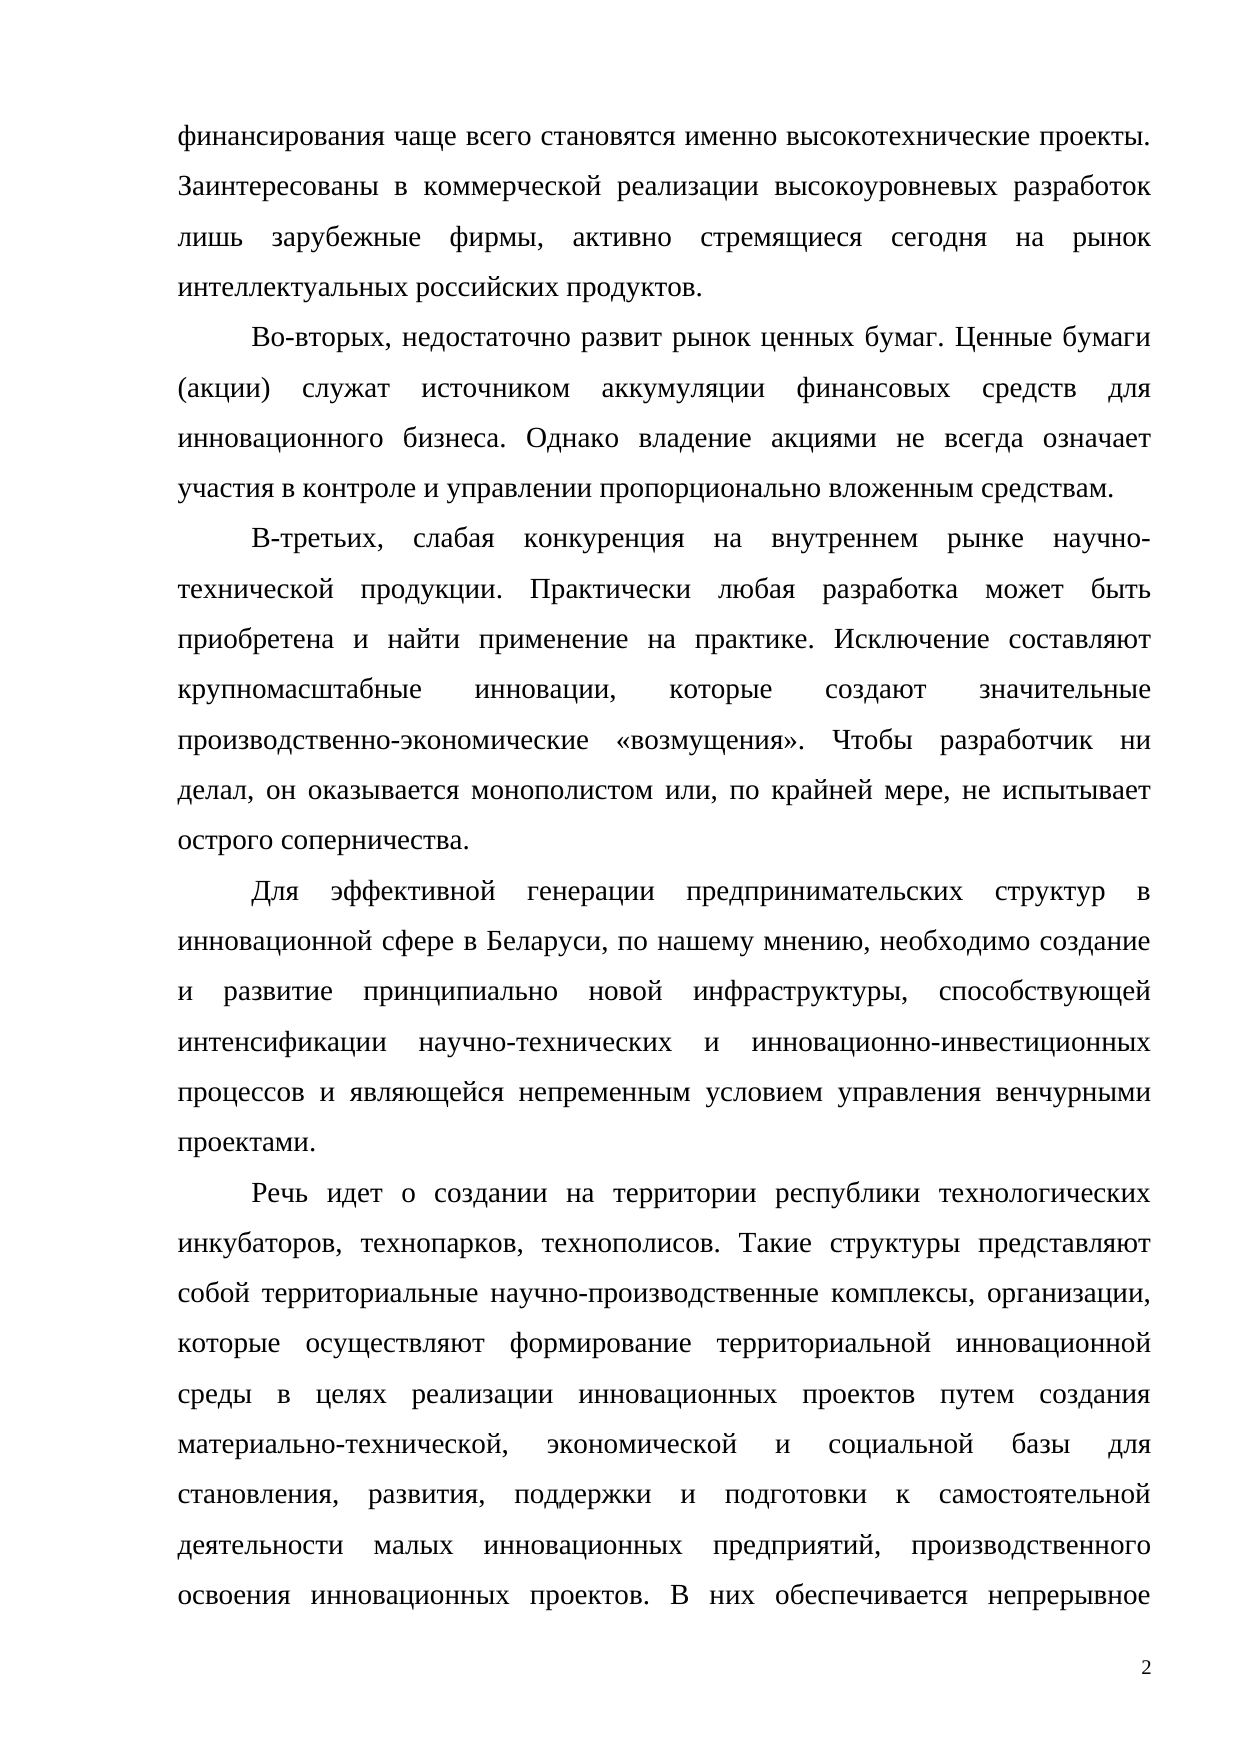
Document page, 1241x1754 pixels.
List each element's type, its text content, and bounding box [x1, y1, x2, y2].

text Во-вторых, недостаточно развит рынок ценных бумаг. Ценные бумаги (акции) служат источником аккумуляции финансовых средств для инновационного бизнеса. Однако владение акциями не всегда означает участия в контроле и управлении пропорционально вложенным средствам. [177, 319, 1152, 504]
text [177, 118, 1152, 303]
text Для эффективной генерации предпринимательских структур в инновационной сфере в Беларуси, по нашему мнению, необходимо создание и развитие принципиально новой инфраструктуры, способствующей интенсификации научно-технических и инновационно-инвестиционных процессов и являющейся непременным условием управления венчурными проектами. [177, 873, 1152, 1158]
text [177, 1175, 1152, 1611]
text В-третьих, слабая конкуренция на внутреннем рынке научно-технической продукции. Практически любая разработка может быть приобретена и найти применение на практике. Исключение составляют крупномасштабные инновации, которые создают значительные производственно-экономические «возмущения». Чтобы разработчик ни делал, он оказывается монополистом или, по крайней мере, не испытывает острого соперничества. [177, 521, 1152, 856]
